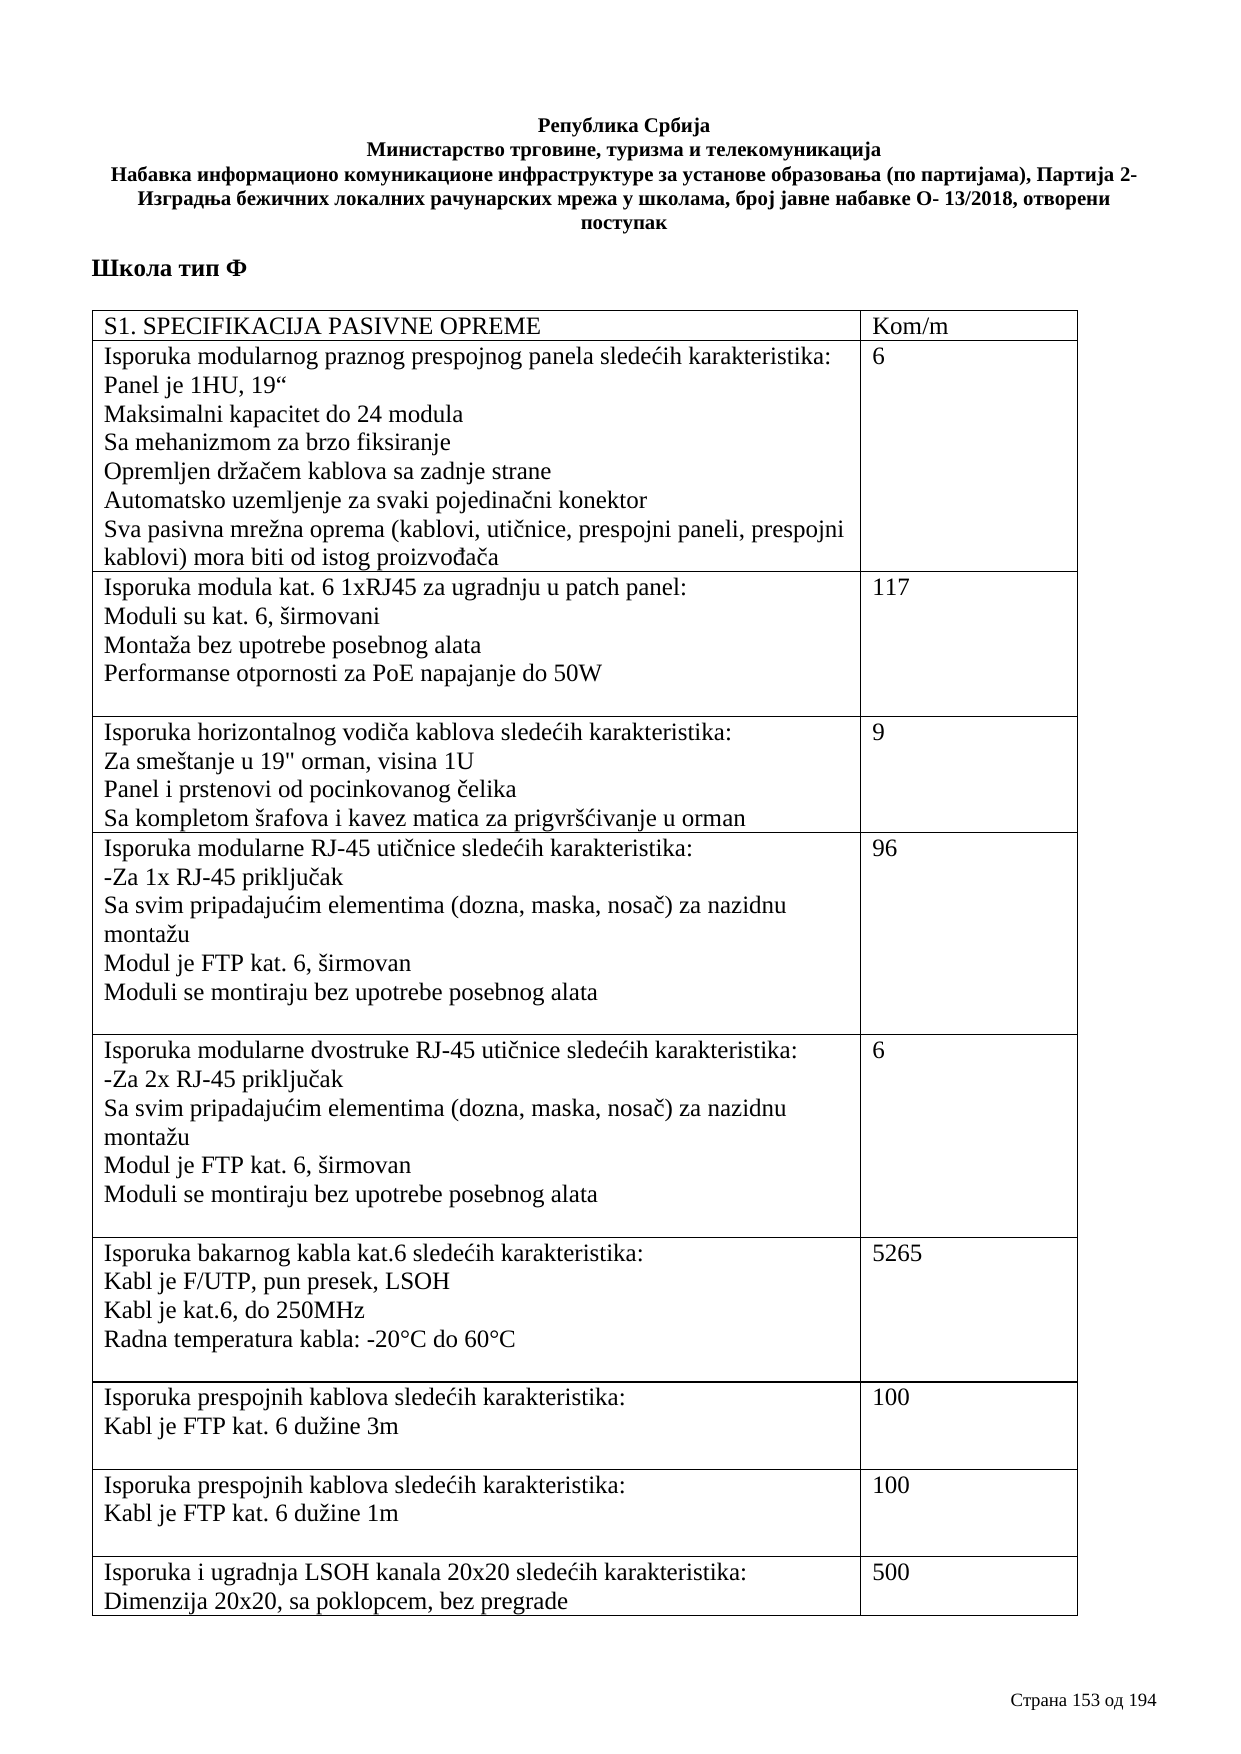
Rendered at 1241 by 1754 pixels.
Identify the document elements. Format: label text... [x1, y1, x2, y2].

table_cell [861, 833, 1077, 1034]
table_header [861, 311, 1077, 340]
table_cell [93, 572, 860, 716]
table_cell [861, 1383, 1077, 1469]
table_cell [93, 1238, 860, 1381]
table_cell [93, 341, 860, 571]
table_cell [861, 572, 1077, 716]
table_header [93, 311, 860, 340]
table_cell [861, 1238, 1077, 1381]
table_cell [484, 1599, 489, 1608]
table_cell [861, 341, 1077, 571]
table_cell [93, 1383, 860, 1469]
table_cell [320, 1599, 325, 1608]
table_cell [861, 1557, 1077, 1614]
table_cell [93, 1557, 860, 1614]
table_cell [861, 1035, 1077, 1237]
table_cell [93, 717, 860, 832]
text Школа тип Ф [91, 253, 1156, 282]
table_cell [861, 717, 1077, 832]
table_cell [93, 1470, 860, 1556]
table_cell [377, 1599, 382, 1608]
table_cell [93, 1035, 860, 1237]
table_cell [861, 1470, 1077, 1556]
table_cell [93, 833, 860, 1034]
